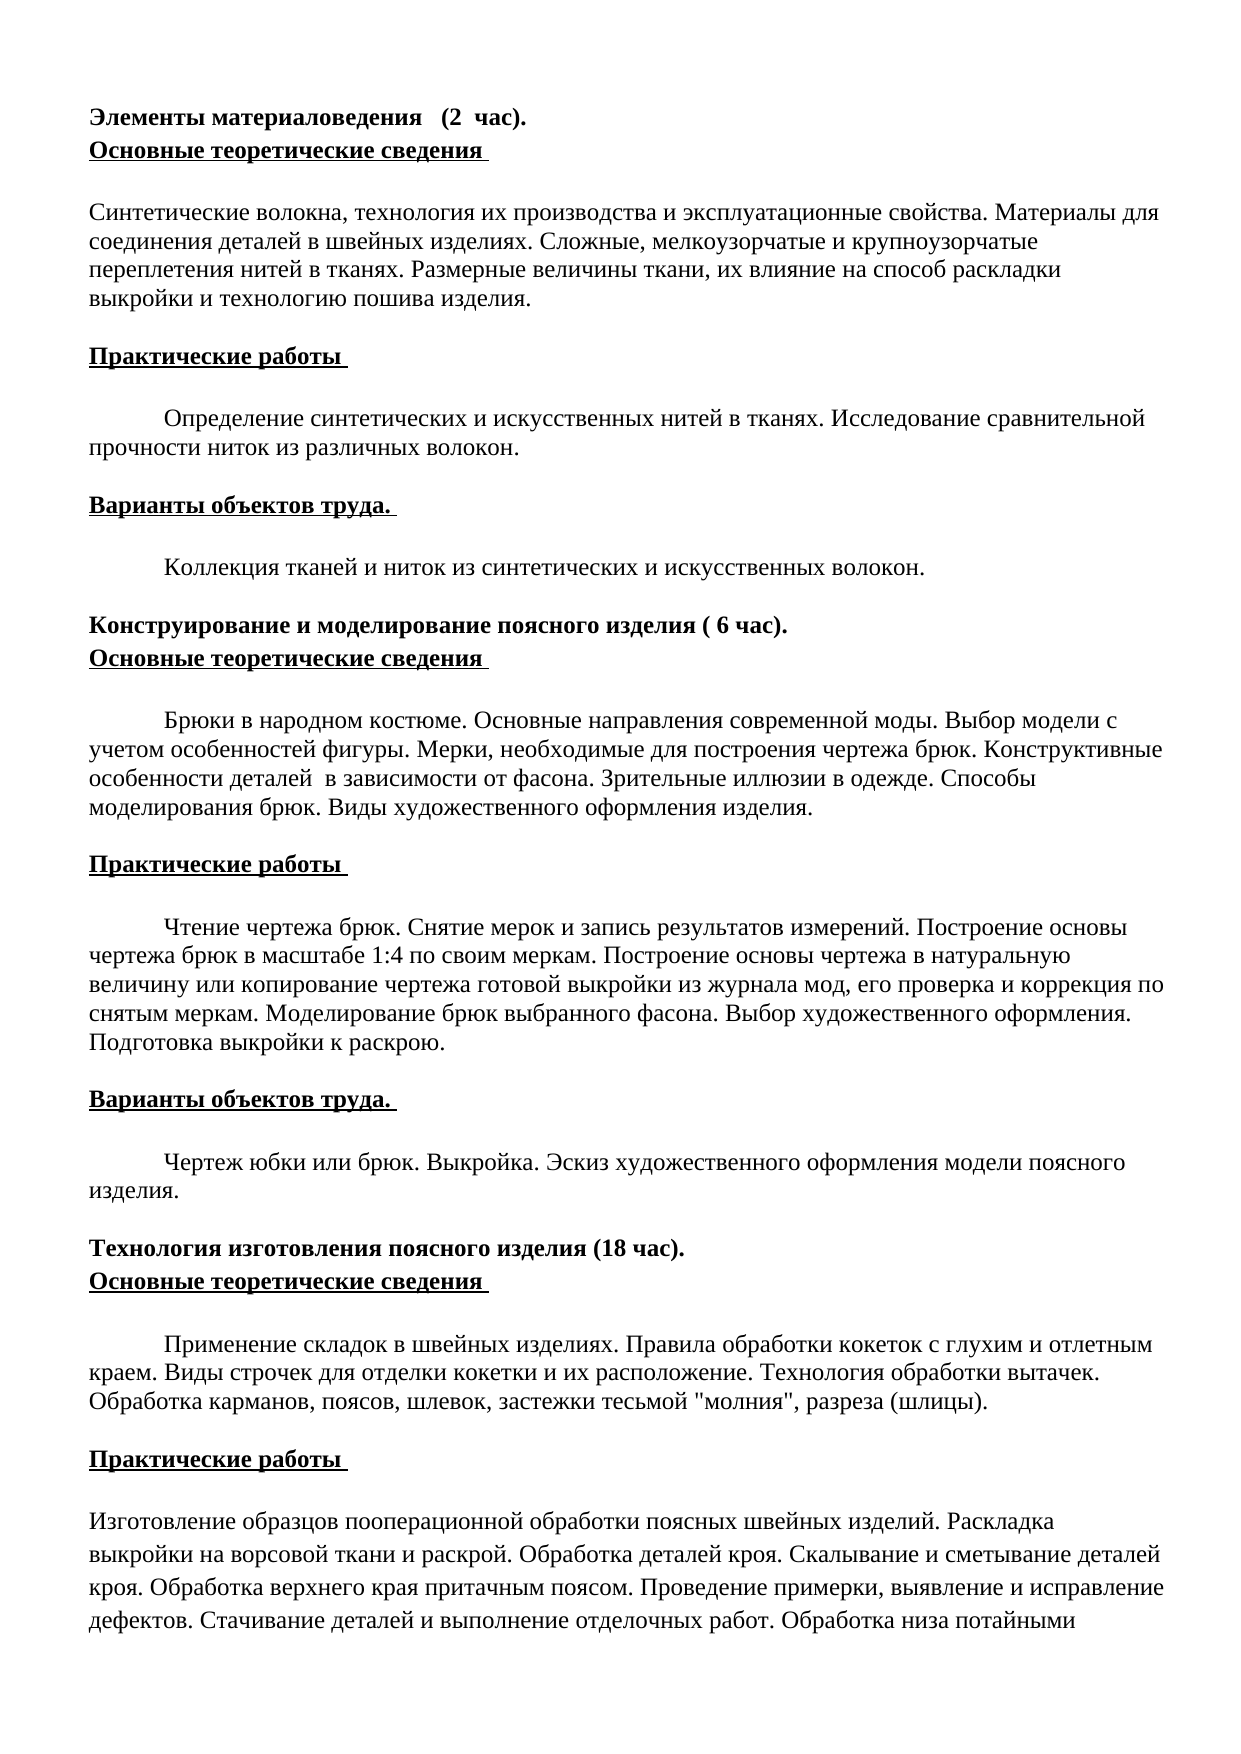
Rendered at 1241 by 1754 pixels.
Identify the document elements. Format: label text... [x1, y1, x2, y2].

subtitle Основные теоретические сведения [89, 135, 1165, 163]
subtitle Основные теоретические сведения [89, 643, 1165, 672]
text Чертеж юбки или брюк. Выкройка. Эскиз художественного оформления модели поясного изделия. [89, 1147, 1165, 1204]
subtitle Основные теоретические сведения [89, 1266, 1165, 1295]
text Коллекция тканей и ниток из синтетических и искусственных волокон. [89, 552, 1165, 581]
subtitle Практические работы [89, 341, 1165, 370]
subtitle Варианты объектов труда. [89, 1084, 1165, 1113]
text Брюки в народном костюме. Основные направления современной моды. Выбор модели с учетом особенностей фигуры. Мерки, необходимые для построения чертежа брюк. Конструктивные особенности деталей в зависимости от фасона. Зрительные иллюзии в одежде. Способы моделирования брюк. Виды художественного оформления изделия. [89, 705, 1165, 820]
subtitle Конструирование и моделирование поясного изделия ( 6 час). [89, 610, 1165, 639]
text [89, 1506, 1165, 1634]
subtitle Варианты объектов труда. [89, 490, 1165, 519]
text Применение складок в швейных изделиях. Правила обработки кокеток с глухим и отлетным краем. Виды строчек для отделки кокетки и их расположение. Технология обработки вытачек. Обработка карманов, поясов, шлевок, застежки тесьмой "молния", разреза (шлицы). [89, 1329, 1165, 1415]
text Определение синтетических и искусственных нитей в тканях. Исследование сравнительной прочности ниток из различных волокон. [89, 403, 1165, 461]
subtitle Технология изготовления поясного изделия (18 час). [89, 1233, 1165, 1262]
text Синтетические волокна, технология их производства и эксплуатационные свойства. Материалы для соединения деталей в швейных изделиях. Сложные, мелкоузорчатые и крупноузорчатые переплетения нитей в тканях. Размерные величины ткани, их влияние на способ раскладки выкройки и технологию пошива изделия. [89, 197, 1165, 312]
subtitle Практические работы [89, 849, 1165, 878]
subtitle Элементы материаловедения (2 час). [89, 102, 1165, 131]
subtitle Практические работы [89, 1444, 1165, 1473]
text Чтение чертежа брюк. Снятие мерок и запись результатов измерений. Построение основы чертежа брюк в масштабе 1:4 по своим меркам. Построение основы чертежа в натуральную величину или копирование чертежа готовой выкройки из журнала мод, его проверка и коррекция по снятым меркам. Моделирование брюк выбранного фасона. Выбор художественного оформления. Подготовка выкройки к раскрою. [89, 912, 1165, 1055]
